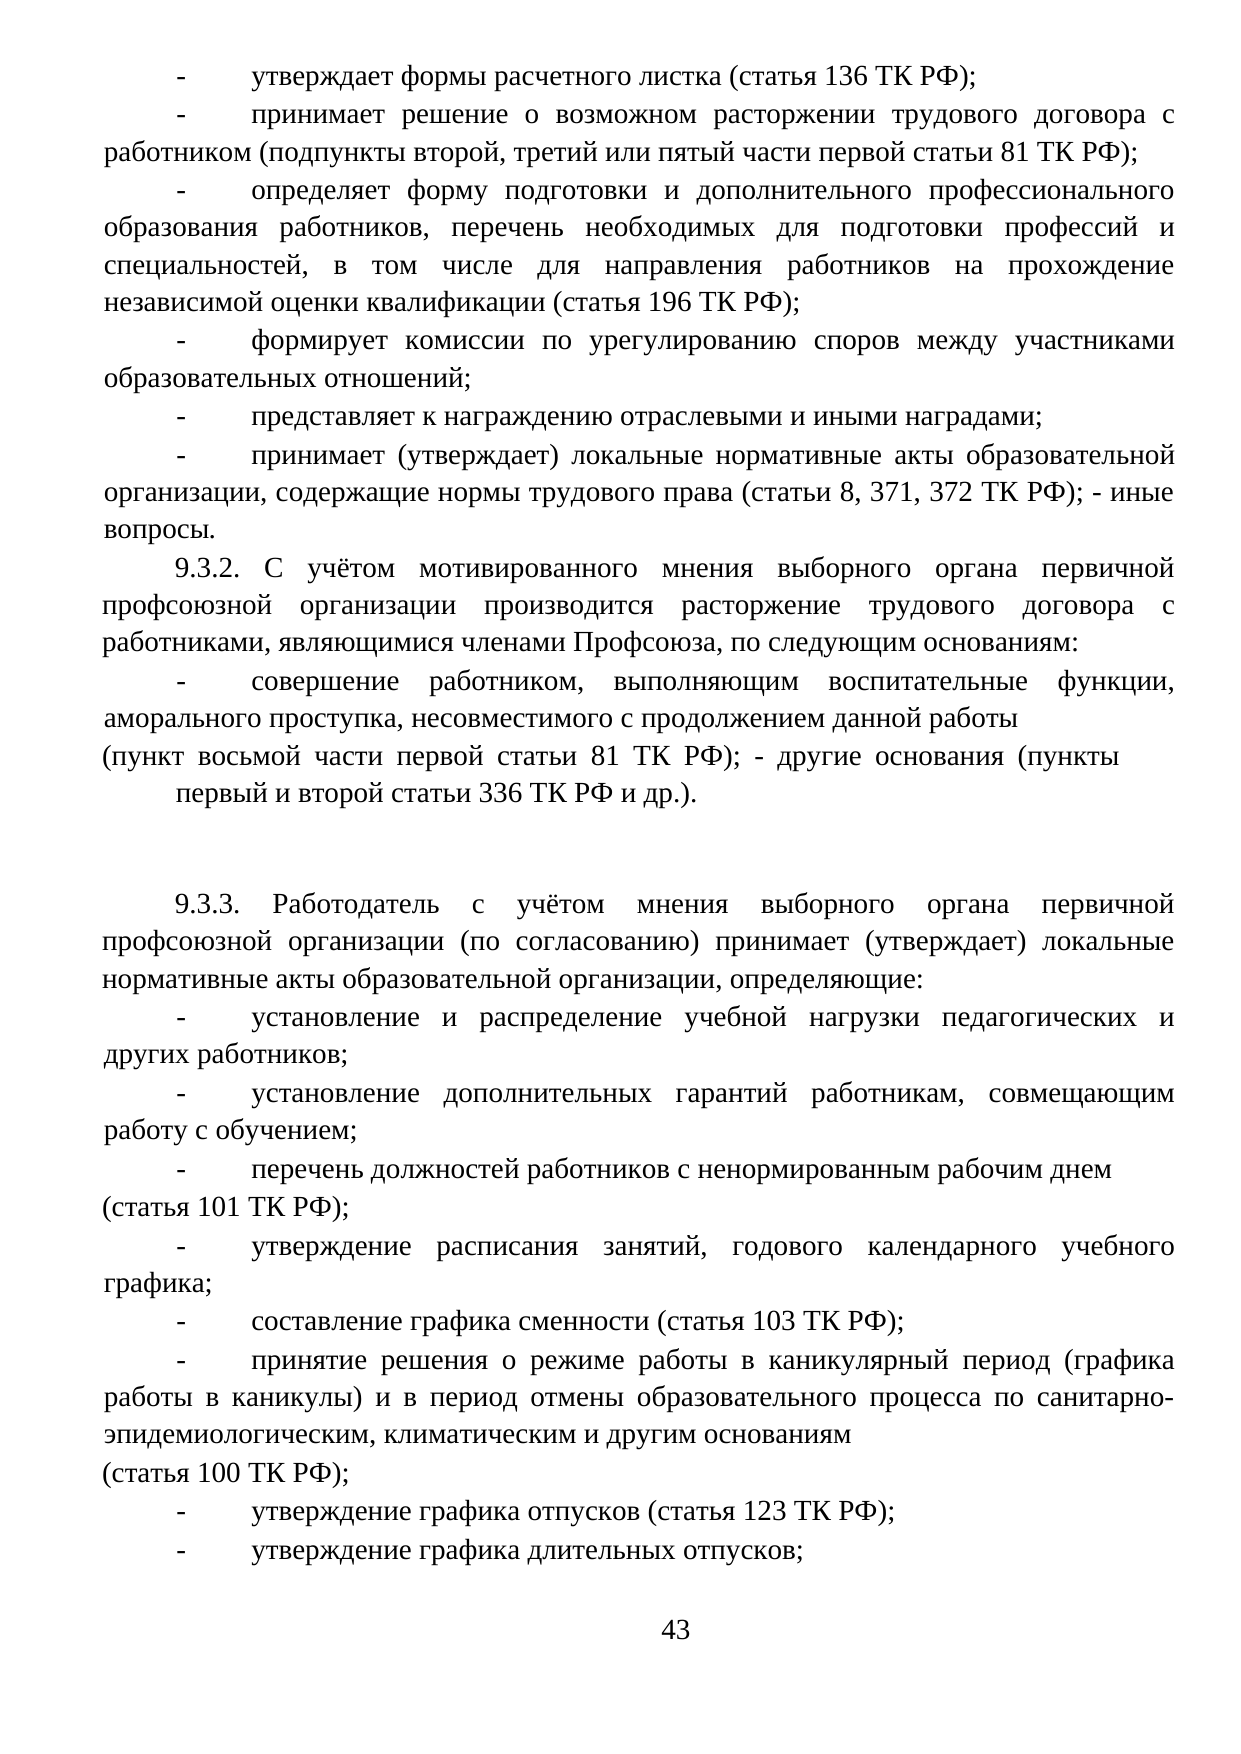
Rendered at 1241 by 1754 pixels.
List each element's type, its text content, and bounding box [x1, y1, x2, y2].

list принятие решения о режиме работы в каникулярный период (графика работы в каникулы) и в период отмены образовательного процесса по санитарно-эпидемиологическим, климатическим и другим основаниям [103, 1342, 1176, 1450]
list утверждение графика отпусков (статья 123 ТК РФ); [103, 1493, 1176, 1527]
text 9.3.2. С учётом мотивированного мнения выборного органа первичной профсоюзной организации производится расторжение трудового договора с работниками, являющимися членами Профсоюза, по следующим основаниям: [102, 550, 1176, 658]
list определяет форму подготовки и дополнительного профессионального образования работников, перечень необходимых для подготовки профессий и специальностей, в том числе для направления работников на прохождение независимой оценки квалификации (статья 196 ТК РФ); [103, 172, 1176, 317]
list представляет к награждению отраслевыми и иными наградами; [103, 398, 1176, 432]
list составление графика сменности (статья 103 ТК РФ); [103, 1303, 1176, 1337]
list установление дополнительных гарантий работникам, совмещающим работу с обучением; [103, 1075, 1176, 1146]
list утверждение графика длительных отпусков; [103, 1532, 1176, 1566]
text (пункт восьмой части первой статьи 81 ТК РФ); - другие основания (пункты первый и второй статьи 336 ТК РФ и др.). [102, 738, 1121, 809]
list установление и распределение учебной нагрузки педагогических и других работников; [103, 999, 1176, 1070]
list утверждает формы расчетного листка (статья 136 ТК РФ); [103, 58, 1176, 92]
list совершение работником, выполняющим воспитательные функции, аморального проступка, несовместимого с продолжением данной работы [103, 663, 1176, 733]
text (статья 101 ТК РФ); [102, 1189, 1176, 1223]
list перечень должностей работников с ненормированным рабочим днем [103, 1151, 1176, 1184]
list утверждение расписания занятий, годового календарного учебного графика; [103, 1228, 1176, 1298]
list принимает (утверждает) локальные нормативные акты образовательной организации, содержащие нормы трудового права (статьи 8, 371, 372 ТК РФ); - иные вопросы. [103, 437, 1176, 545]
text (статья 100 ТК РФ); [102, 1455, 1176, 1488]
list принимает решение о возможном расторжении трудового договора с работником (подпункты второй, третий или пятый части первой статьи 81 ТК РФ); [103, 97, 1176, 167]
text 9.3.3. Работодатель с учётом мнения выборного органа первичной профсоюзной организации (по согласованию) принимает (утверждает) локальные нормативные акты образовательной организации, определяющие: [102, 886, 1176, 994]
list формирует комиссии по урегулированию споров между участниками образовательных отношений; [103, 322, 1176, 393]
